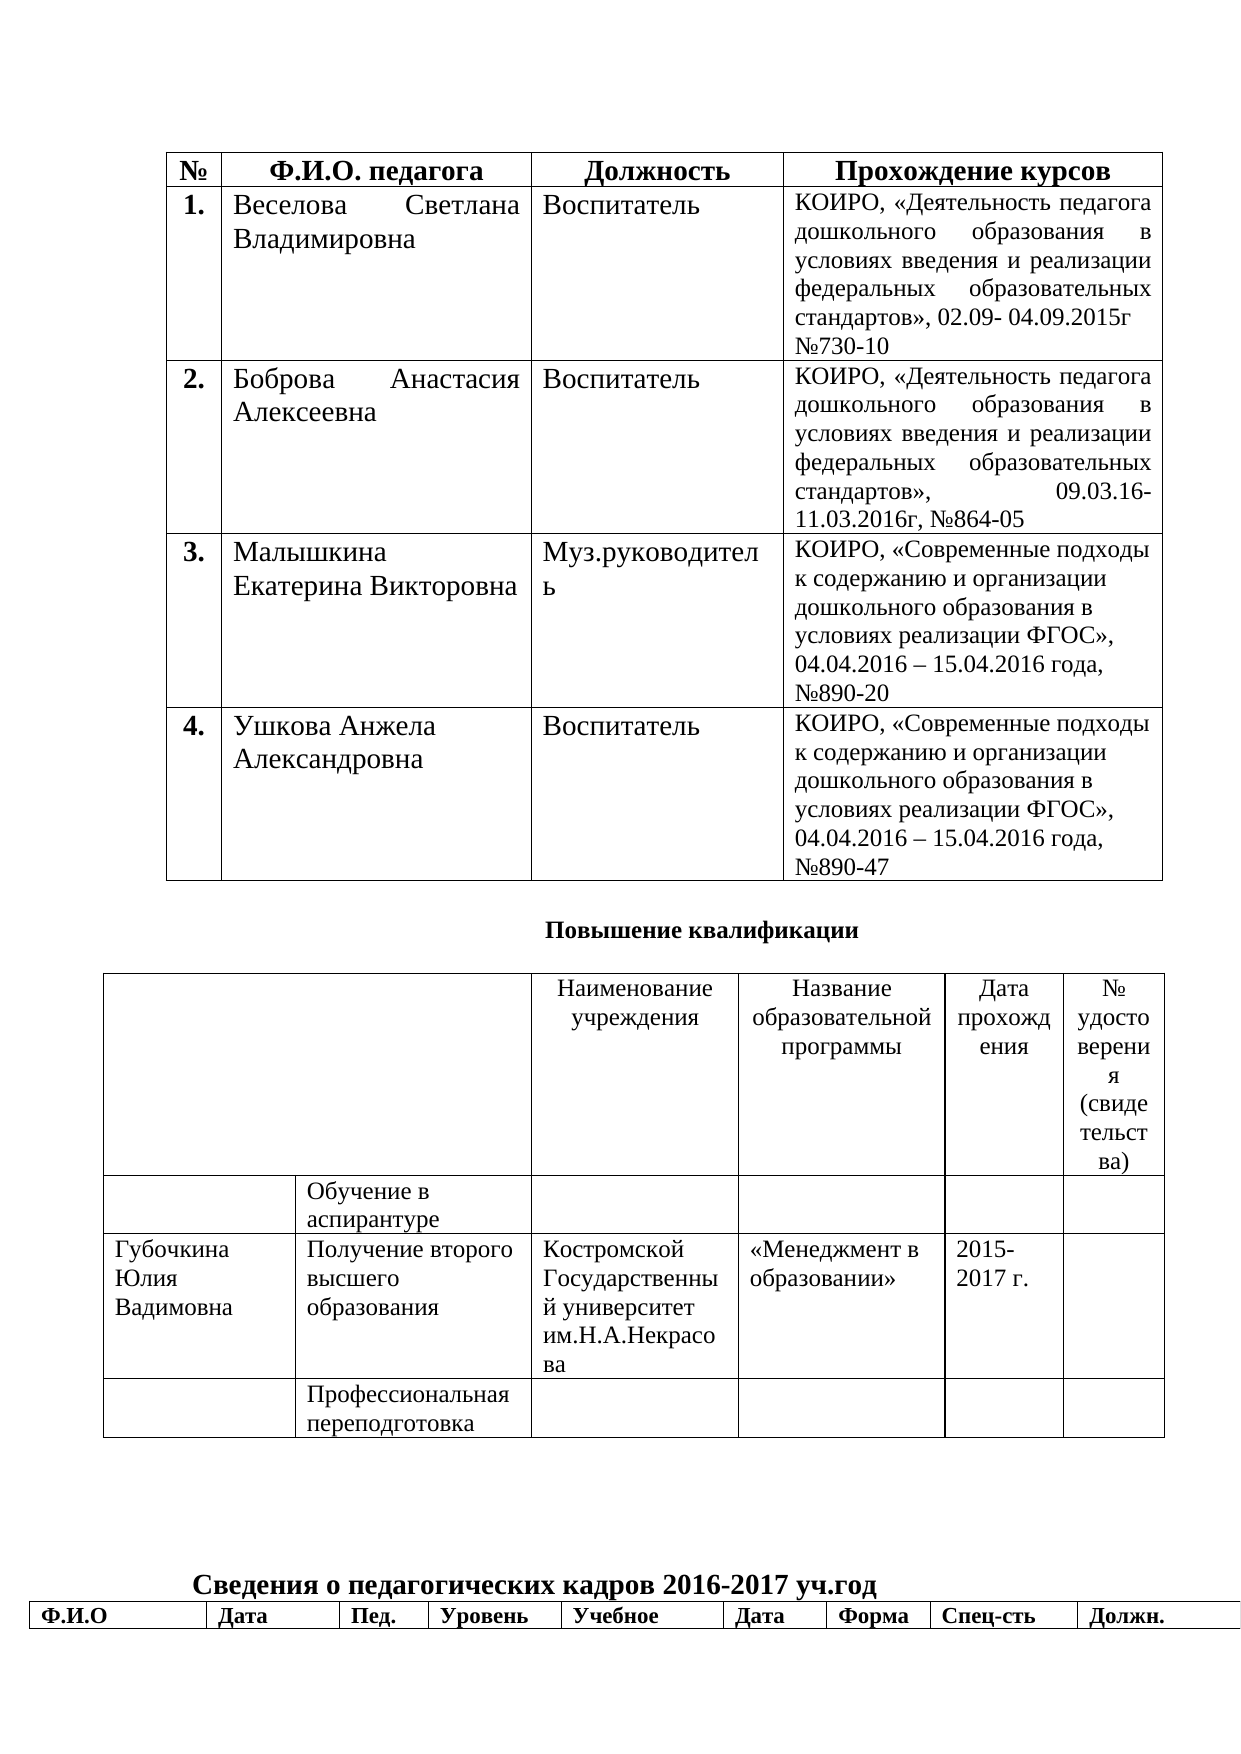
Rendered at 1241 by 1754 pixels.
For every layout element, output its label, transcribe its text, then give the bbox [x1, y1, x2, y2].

table_header Прохождение курсов [784, 153, 1162, 186]
table_header Форма обуче ния [827, 1602, 930, 1628]
table_header № удостоверения (свидетельства) [1064, 974, 1164, 1175]
table_cell КОИРО, «Современные подходы к содержанию и организации дошкольного образования в условиях реализации ФГОС», 04.04.2016 – 15.04.2016 года, №890-20 [784, 534, 1162, 707]
table_header Спец-сть по образ [931, 1602, 1077, 1628]
table_cell [532, 1176, 738, 1233]
table_cell Профессиональная переподготовка [296, 1379, 531, 1437]
table_cell [104, 1176, 295, 1233]
table_cell [739, 1176, 944, 1233]
table_header Пед. стаж [340, 1602, 428, 1628]
table_cell [104, 1379, 295, 1437]
table_header Должность [532, 153, 783, 186]
table_cell КОИРО, «Деятельность педагога дошкольного образования в условиях введения и реализации федеральных образовательных стандартов», 02.09- 04.09.2015г №730-10 [784, 187, 1162, 360]
table_cell Воспитатель [532, 708, 783, 880]
table_cell Боброва Анастасия Алексеевна [222, 361, 531, 533]
table_cell Обучение в аспирантуре [296, 1176, 531, 1233]
table_header [104, 974, 531, 1175]
table_header Ф.И.О [30, 1602, 206, 1628]
table_cell 3. [167, 534, 221, 707]
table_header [1078, 1602, 1240, 1628]
table_cell Муз.руководитель [532, 534, 783, 707]
table_cell КОИРО, «Деятельность педагога дошкольного образования в условиях введения и реализации федеральных образовательных стандартов», 09.03.16- 11.03.2016г, №864-05 [784, 361, 1162, 533]
table_cell 2015-2017 г. [946, 1234, 1063, 1378]
table_cell Губочкина Юлия Вадимовна [104, 1234, 295, 1378]
table_cell 1. [167, 187, 221, 360]
table_cell [1064, 1234, 1164, 1378]
table_header Учебное заведение [562, 1602, 723, 1628]
table_cell 2. [167, 361, 221, 533]
text Сведения о педагогических кадров 2016-2017 уч.год [177, 1567, 1152, 1601]
list Повышение квалификации [252, 915, 1152, 944]
table_cell Веселова Светлана Владимировна [222, 187, 531, 360]
table_cell Ушкова Анжела Александровна [222, 708, 531, 880]
table_cell [946, 1379, 1063, 1437]
table_cell [739, 1379, 944, 1437]
table_header Дата оконча ния [724, 1602, 826, 1628]
table_header Дата прохождения [946, 974, 1063, 1175]
table_cell [946, 1176, 1063, 1233]
table_cell Костромской Государственный университет им.Н.А.Некрасова [532, 1234, 738, 1378]
table_cell [1064, 1176, 1164, 1233]
table_header Дата рождения [207, 1602, 339, 1628]
table_header Наименование учреждения [532, 974, 738, 1175]
table_cell [1064, 1379, 1164, 1437]
table_cell Получение второго высшего образования [296, 1234, 531, 1378]
table_header Уровень образов-я [429, 1602, 561, 1628]
table_header № [167, 153, 221, 186]
table_cell 4. [167, 708, 221, 880]
table_cell Воспитатель [532, 361, 783, 533]
table_cell Малышкина Екатерина Викторовна [222, 534, 531, 707]
table_cell Воспитатель [532, 187, 783, 360]
table_cell [532, 1379, 738, 1437]
table_header Ф.И.О. педагога [222, 153, 531, 186]
table_header Название образовательной программы [739, 974, 944, 1175]
table_cell «Менеджмент в образовании» [739, 1234, 944, 1378]
table_cell КОИРО, «Современные подходы к содержанию и организации дошкольного образования в условиях реализации ФГОС», 04.04.2016 – 15.04.2016 года, №890-47 [784, 708, 1162, 880]
